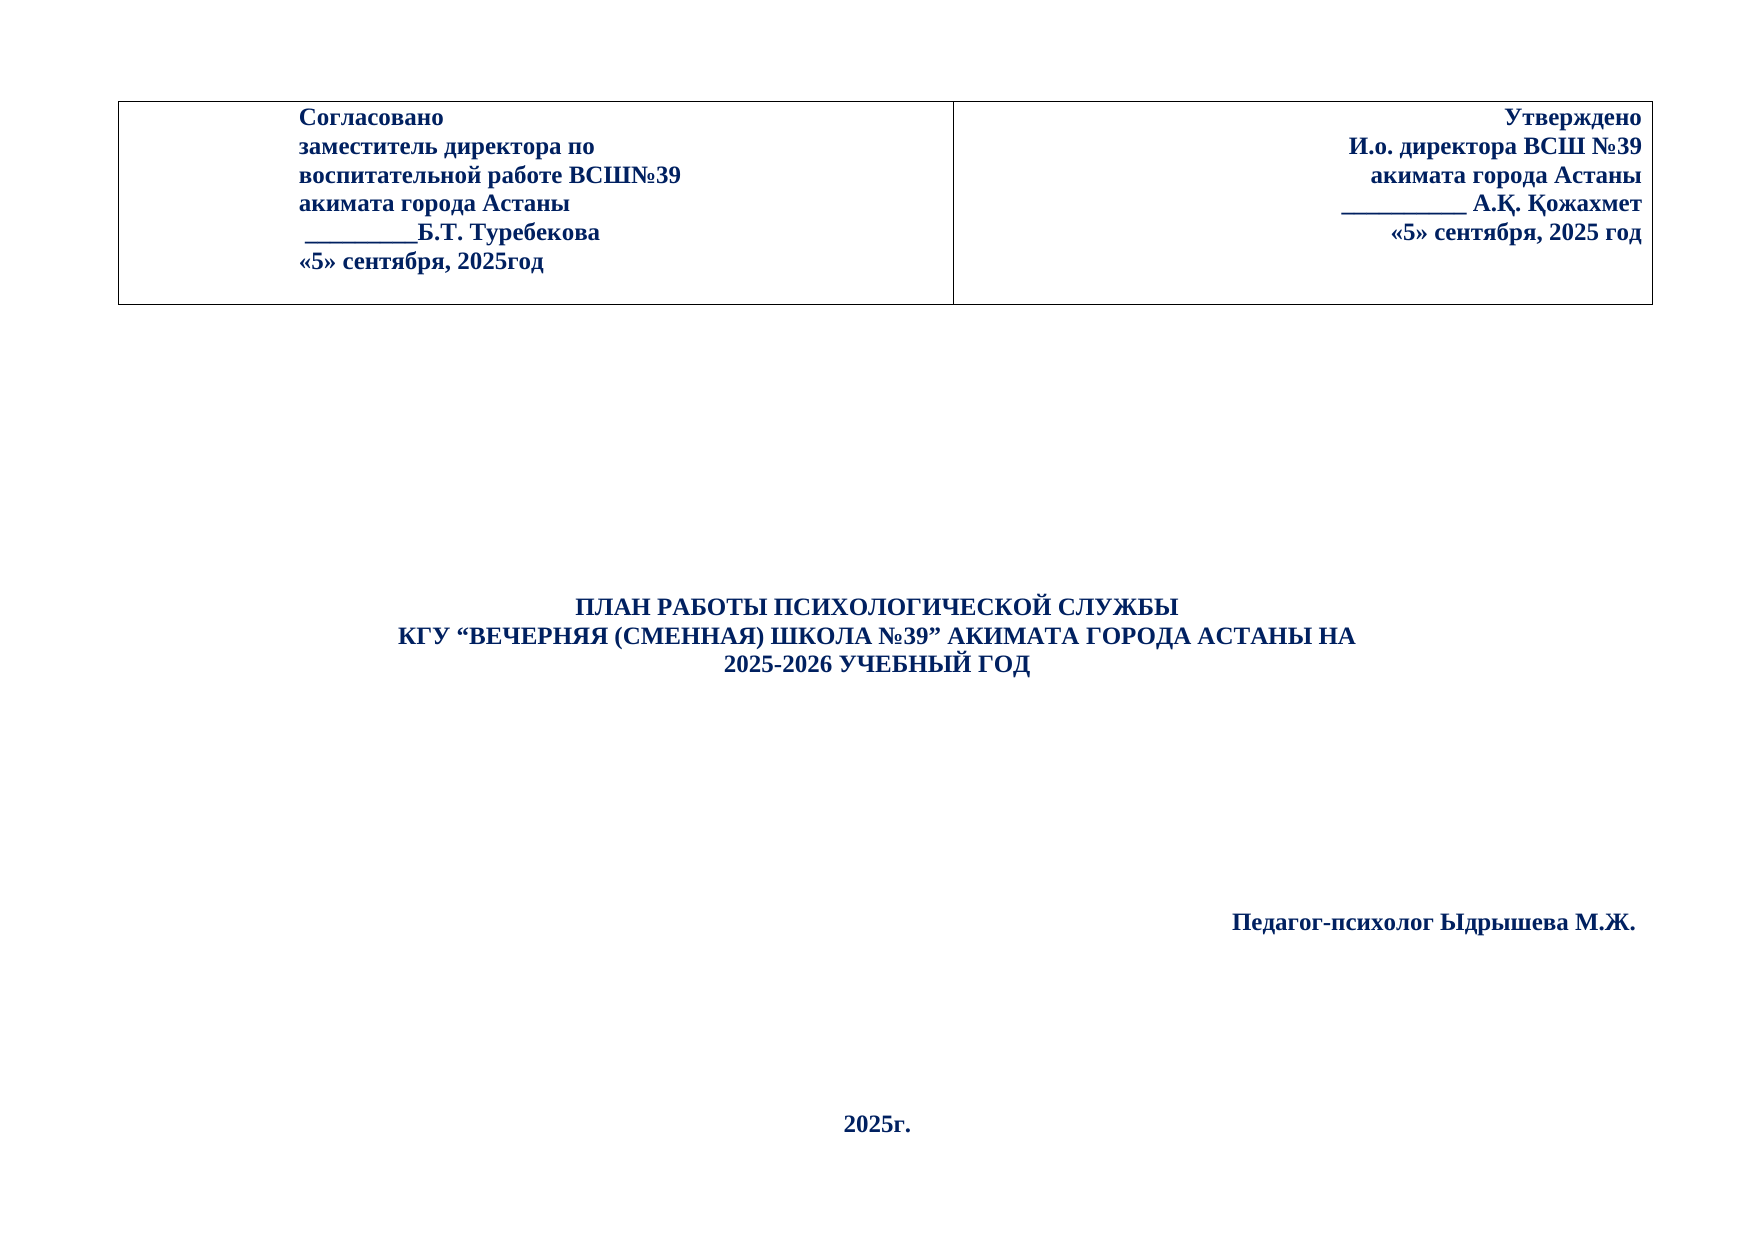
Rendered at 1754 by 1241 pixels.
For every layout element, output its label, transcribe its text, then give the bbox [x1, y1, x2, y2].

text Педагог-психолог Ыдрышева М.Ж. [118, 907, 1636, 936]
table_header Утверждено И.о. директора ВСШ №39 акимата города Астаны __________ А.Қ. Қожахмет «5» сентября, 2025 год [954, 102, 1652, 303]
text КГУ “ВЕЧЕРНЯЯ (СМЕННАЯ) ШКОЛА №39” АКИМАТА ГОРОДА АСТАНЫ НА [118, 621, 1636, 649]
text ПЛАН РАБОТЫ ПСИХОЛОГИЧЕСКОЙ СЛУЖБЫ [118, 592, 1636, 621]
text 2025-2026 УЧЕБНЫЙ ГОД [118, 649, 1636, 678]
table_header Согласовано заместитель директора по воспитательной работе ВСШ№39 акимата города Астаны _________Б.Т. Туребекова «5» сентября, 2025год [119, 102, 953, 303]
text 2025г. [118, 1109, 1636, 1137]
